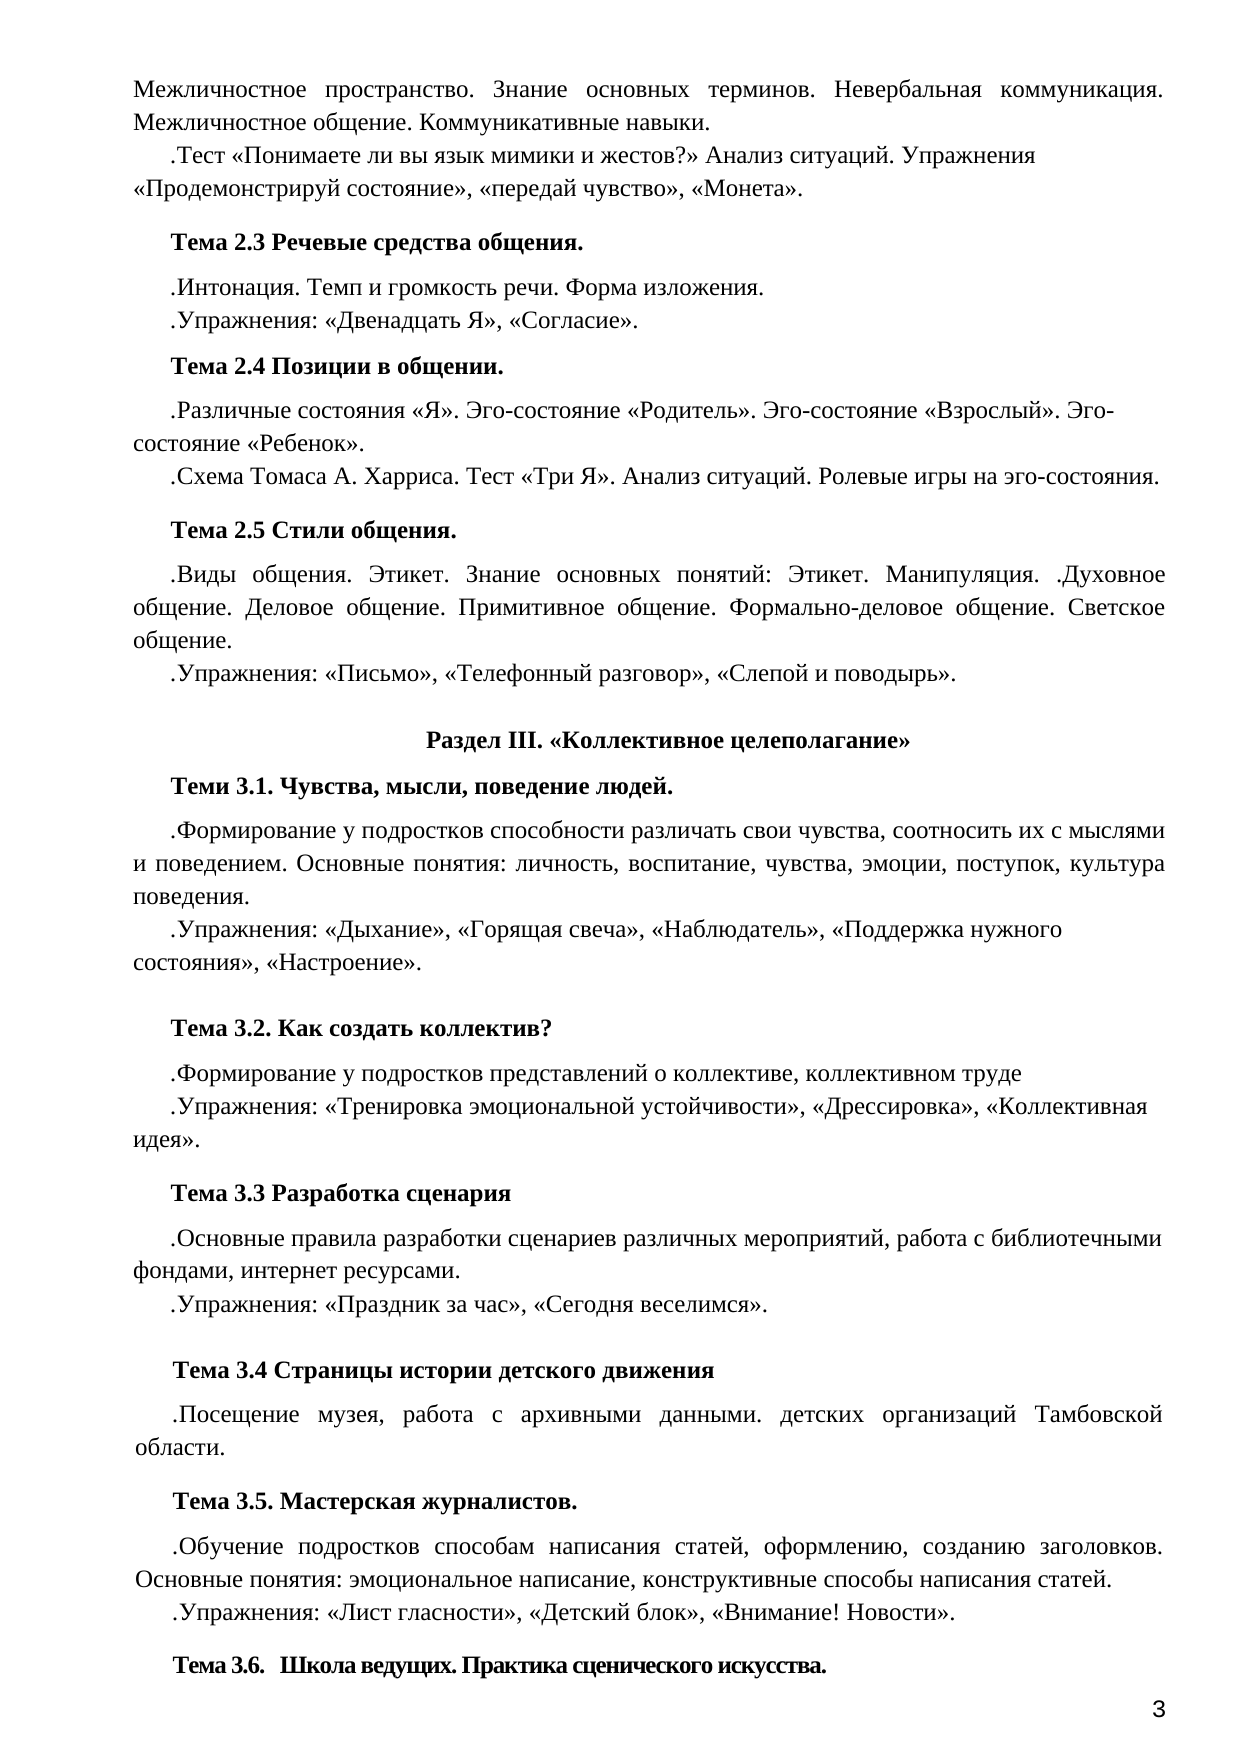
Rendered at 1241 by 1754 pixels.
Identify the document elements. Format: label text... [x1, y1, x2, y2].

text .Виды общения. Этикет. Знание основных понятий: Этикет. Манипуляция. .Духовное общение. Деловое общение. Примитивное общение. Формально-деловое общение. Светское общение. [133, 559, 1166, 654]
text Раздел III. «Коллективное целеполагание» [133, 725, 1166, 753]
text Тема 3.2. Как создать коллектив? [133, 1013, 1166, 1042]
text Тема 2.3 Речевые средства общения. [133, 227, 1166, 256]
text Тема 3.6. Школа ведущих. Практика сценического искусства. [135, 1650, 1164, 1679]
text .Схема Томаса А. Харриса. Тест «Три Я». Анализ ситуаций. Ролевые игры на эго-состояния. [133, 461, 1166, 490]
text .Основные правила разработки сценариев различных мероприятий, работа с библиотечными фондами, интернет ресурсами. [133, 1223, 1166, 1284]
text .Упражнения: «Письмо», «Телефонный разговор», «Слепой и поводырь». [133, 658, 1166, 687]
text .Упражнения: «Лист гласности», «Детский блок», «Внимание! Новости». [135, 1597, 1164, 1626]
text .Тест «Понимаете ли вы язык мимики и жестов?» Анализ ситуаций. Упражнения «Продемонстрируй состояние», «передай чувство», «Монета». [133, 140, 1166, 202]
text .Обучение подростков способам написания статей, оформлению, созданию заголовков. Основные понятия: эмоциональное написание, конструктивные способы написания статей. [135, 1531, 1164, 1593]
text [133, 74, 1164, 136]
text .Формирование у подростков представлений о коллективе, коллективном труде [133, 1058, 1166, 1087]
text .Интонация. Темп и громкость речи. Форма изложения. [133, 272, 1166, 301]
text .Упражнения: «Тренировка эмоциональной устойчивости», «Дрессировка», «Коллективная идея». [133, 1091, 1166, 1153]
text Теми 3.1. Чувства, мысли, поведение людей. [133, 771, 1166, 800]
text .Упражнения: «Двенадцать Я», «Согласие». [133, 305, 1166, 334]
text Тема 3.5. Мастерская журналистов. [135, 1486, 1166, 1515]
text Тема 3.4 Страницы истории детского движения [135, 1355, 1166, 1383]
text .Упражнения: «Дыхание», «Горящая свеча», «Наблюдатель», «Поддержка нужного состояния», «Настроение». [133, 914, 1166, 976]
text .Формирование у подростков способности различать свои чувства, соотносить их с мыслями и поведением. Основные понятия: личность, воспитание, чувства, эмоции, поступок, культура поведения. [133, 815, 1166, 910]
text Тема 2.4 Позиции в общении. [133, 351, 1166, 380]
text .Упражнения: «Праздник за час», «Сегодня веселимся». [133, 1289, 1166, 1317]
text Тема 2.5 Стили общения. [133, 515, 1166, 544]
text .Различные состояния «Я». Эго-состояние «Родитель». Эго-состояние «Взрослый». Эго-состояние «Ребенок». [133, 395, 1166, 457]
text Тема 3.3 Разработка сценария [133, 1178, 1166, 1207]
text .Посещение музея, работа с архивными данными. детских организаций Тамбовской области. [135, 1399, 1164, 1461]
